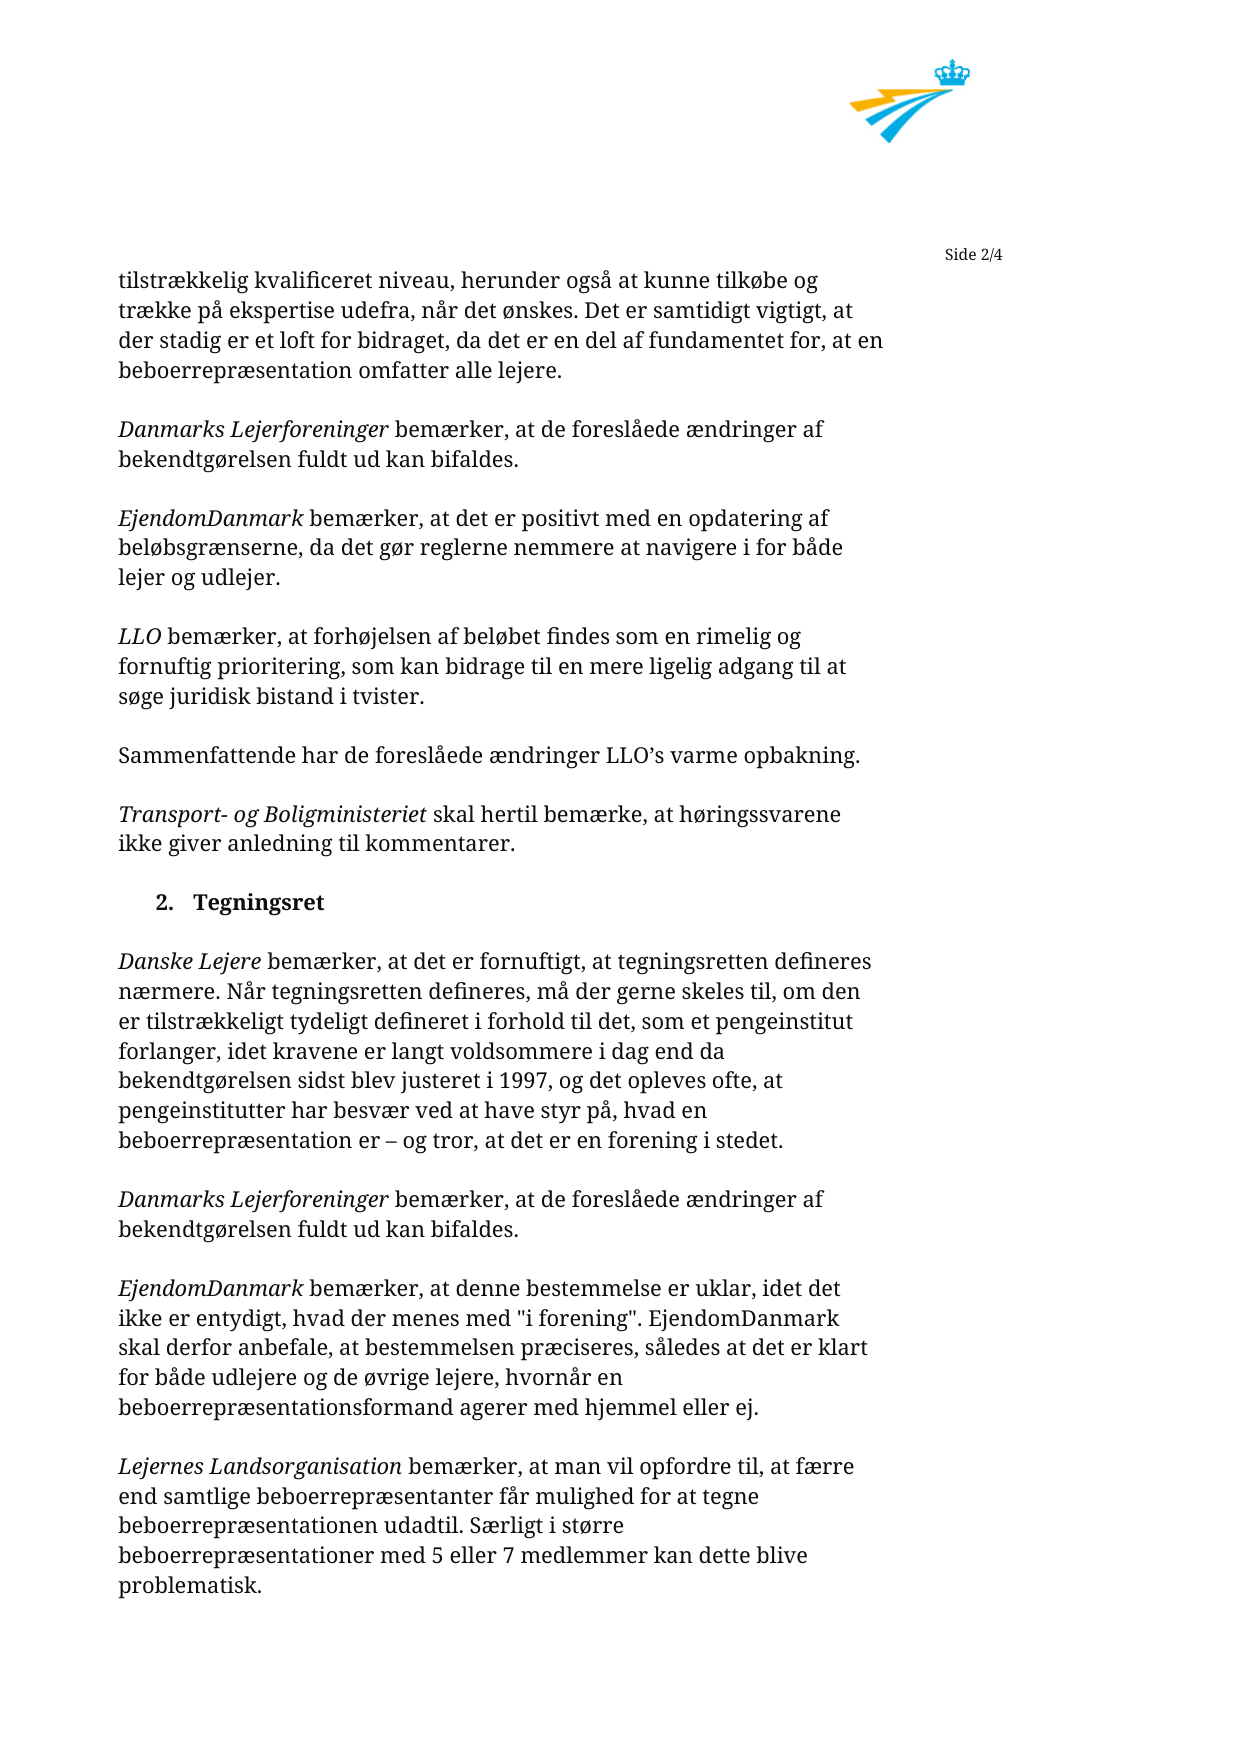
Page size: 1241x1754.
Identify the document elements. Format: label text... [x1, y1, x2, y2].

text Sammenfattende har de foreslåede ændringer LLO’s varme opbakning. [118, 739, 886, 769]
text EjendomDanmark bemærker, at det er positivt med en opdatering af beløbsgrænserne, da det gør reglerne nemmere at navigere i for både lejer og udlejer. [118, 502, 886, 592]
picture [954, 69, 961, 78]
text Danske Lejere bemærker, at det er fornuftigt, at tegningsretten defineres nærmere. Når tegningsretten defineres, må der gerne skeles til, om den er tilstrækkeligt tydeligt defineret i forhold til det, som et pengeinstitut forlanger, idet kravene er langt voldsommere i dag end da bekendtgørelsen sidst blev justeret i 1997, og det opleves ofte, at pengeinstitutter har besvær ved at have styr på, hvad en beboerrepræsentation er – og tror, at det er en forening i stedet. [118, 946, 886, 1155]
text Danmarks Lejerforeninger bemærker, at de foreslåede ændringer af bekendtgørelsen fuldt ud kan bifaldes. [118, 1184, 886, 1243]
text Transport- og Boligministeriet skal hertil bemærke, at høringssvarene ikke giver anledning til kommentarer. [118, 798, 886, 858]
text Danmarks Lejerforeninger bemærker, at de foreslåede ændringer af bekendtgørelsen fuldt ud kan bifaldes. [118, 414, 886, 473]
text EjendomDanmark bemærker, at denne bestemmelse er uklar, idet det ikke er entydigt, hvad der menes med "i forening". EjendomDanmark skal derfor anbefale, at bestemmelsen præciseres, således at det er klart for både udlejere og de øvrige lejere, hvornår en beboerrepræsentationsformand agerer med hjemmel eller ej. [118, 1273, 886, 1422]
list Tegningsret [156, 887, 886, 917]
picture [850, 59, 970, 143]
text Lejernes Landsorganisation bemærker, at man vil opfordre til, at færre end samtlige beboerrepræsentanter får mulighed for at tegne beboerrepræsentationen udadtil. Særligt i større beboerrepræsentationer med 5 eller 7 medlemmer kan dette blive problematisk. [118, 1451, 886, 1600]
text LLO bemærker, at forhøjelsen af beløbet findes som en rimelig og fornuftig prioritering, som kan bidrage til en mere ligelig adgang til at søge juridisk bistand i tvister. [118, 621, 886, 710]
